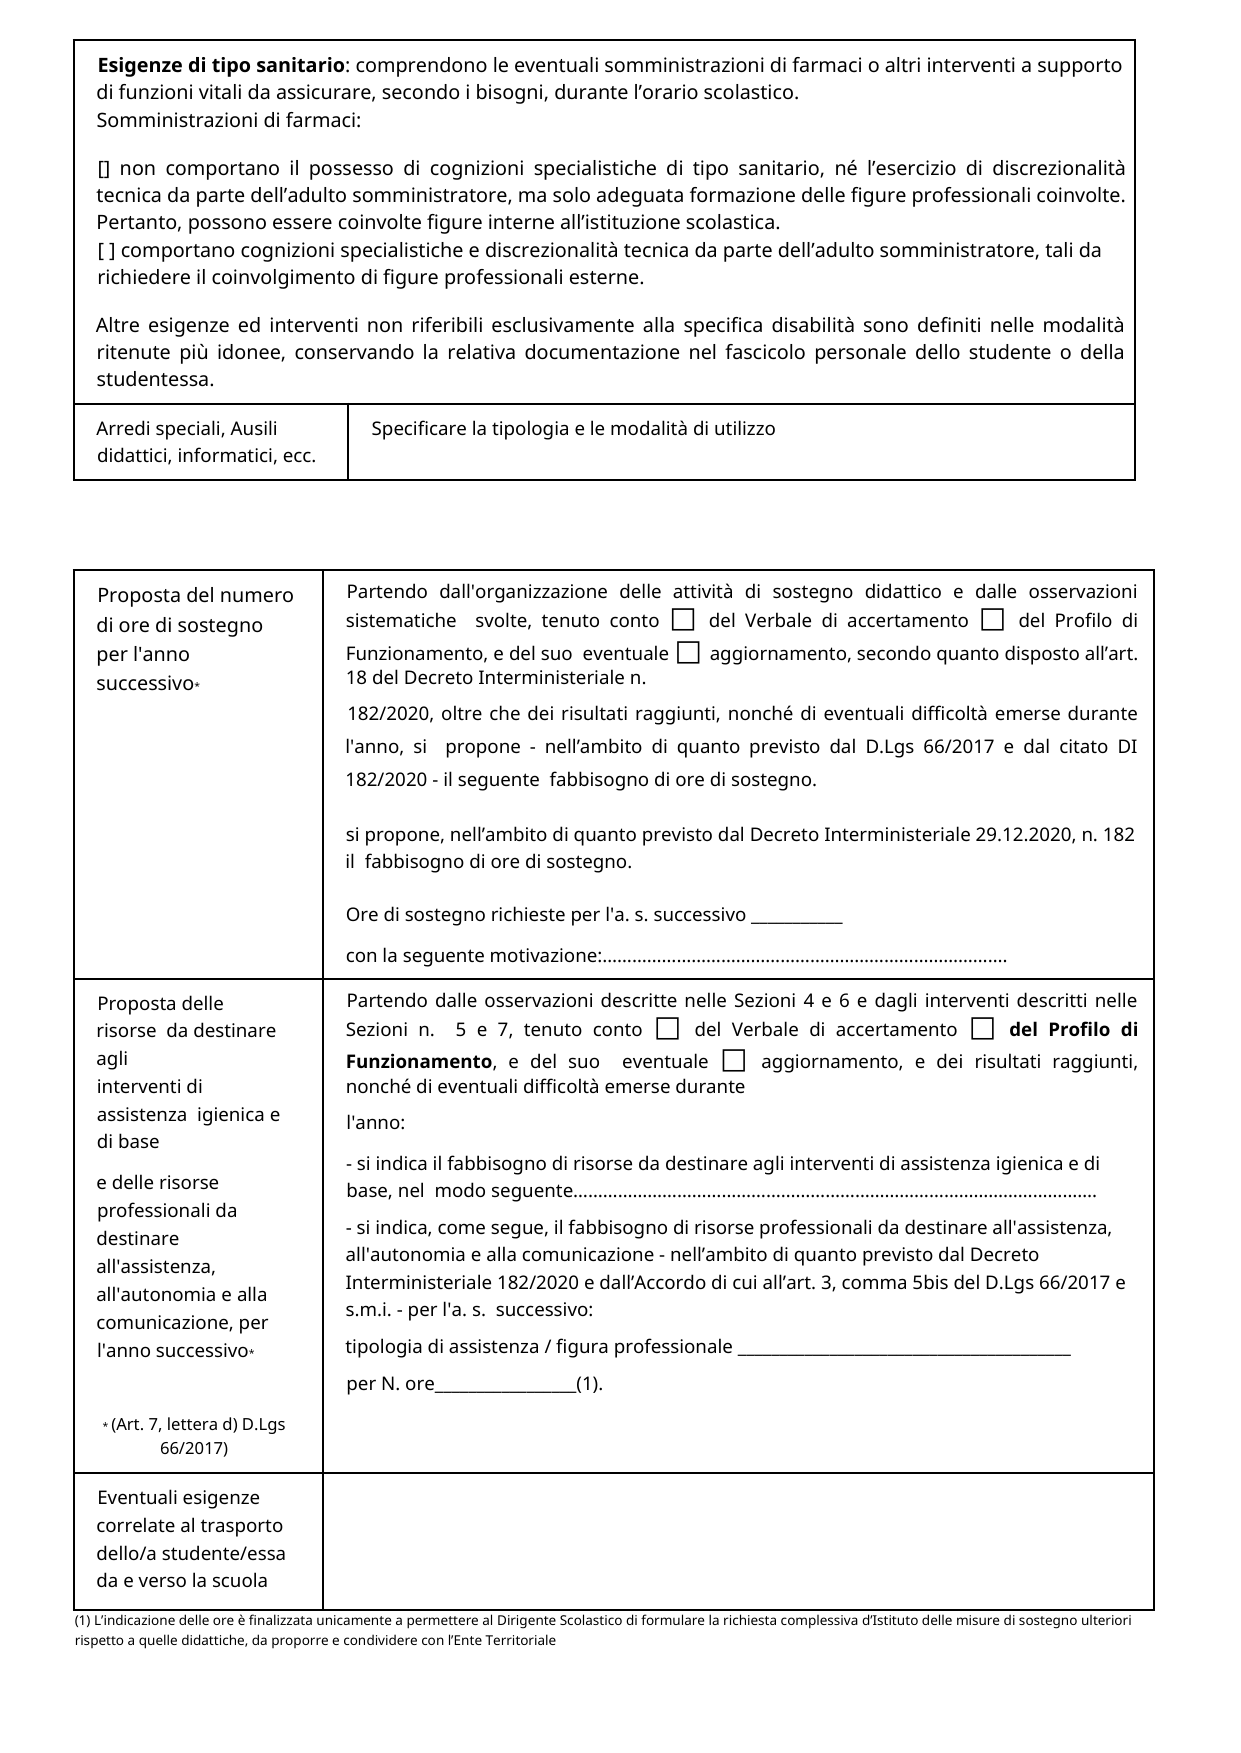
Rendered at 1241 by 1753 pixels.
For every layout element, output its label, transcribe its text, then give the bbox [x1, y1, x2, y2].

table_cell [324, 1474, 1153, 1609]
table_cell Partendo dalle osservazioni descritte nelle Sezioni 4 e 6 e dagli interventi descritti nelle Sezioni n. 5 e 7, tenuto conto □ del Verbale di accertamento □ del Profilo di Funzionamento, e del suo eventuale □ aggiornamento, e dei risultati raggiunti, nonché di eventuali difficoltà emerse durante l'anno: - si indica il fabbisogno di risorse da destinare agli interventi di assistenza igienica e di base, nel modo seguente……………………………………………………………………………………………. - si indica, come segue, il fabbisogno di risorse professionali da destinare all'assistenza, all'autonomia e alla comunicazione - nell’ambito di quanto previsto dal Decreto Interministeriale 182/2020 e dall’Accordo di cui all’art. 3, comma 5bis del D.Lgs 66/2017 e s.m.i. - per l'a. s. successivo: tipologia di assistenza / figura professionale ________________________________________ per N. ore_________________(1). [324, 980, 1153, 1472]
table_header Partendo dall'organizzazione delle attività di sostegno didattico e dalle osservazioni sistematiche svolte, tenuto conto □ del Verbale di accertamento □ del Profilo di Funzionamento, e del suo eventuale □ aggiornamento, secondo quanto disposto all’art. 18 del Decreto Interministeriale n. 182/2020, oltre che dei risultati raggiunti, nonché di eventuali difficoltà emerse durante l'anno, si propone - nell’ambito di quanto previsto dal D.Lgs 66/2017 e dal citato DI 182/2020 - il seguente fabbisogno di ore di sostegno. si propone, nell’ambito di quanto previsto dal Decreto Interministeriale 29.12.2020, n. 182 il fabbisogno di ore di sostegno. Ore di sostegno richieste per l'a. s. successivo ___________ con la seguente motivazione:………………………………………………………………………. [324, 571, 1153, 978]
table_cell Arredi speciali, Ausili didattici, informatici, ecc. [75, 405, 347, 479]
table_cell Specificare la tipologia e le modalità di utilizzo [349, 405, 1134, 479]
table_cell Eventuali esigenze correlate al trasporto dello/a studente/essa da e verso la scuola [75, 1474, 322, 1609]
table_header Esigenze di tipo sanitario: comprendono le eventuali somministrazioni di farmaci o altri interventi a supporto di funzioni vitali da assicurare, secondo i bisogni, durante l’orario scolastico. Somministrazioni di farmaci: [] non comportano il possesso di cognizioni specialistiche di tipo sanitario, né l’esercizio di discrezionalità tecnica da parte dell’adulto somministratore, ma solo adeguata formazione delle figure professionali coinvolte. Pertanto, possono essere coinvolte figure interne all’istituzione scolastica. [ ] comportano cognizioni specialistiche e discrezionalità tecnica da parte dell’adulto somministratore, tali da richiedere il coinvolgimento di figure professionali esterne. Altre esigenze ed interventi non riferibili esclusivamente alla specifica disabilità sono definiti nelle modalità ritenute più idonee, conservando la relativa documentazione nel fascicolo personale dello studente o della studentessa. [75, 41, 1134, 402]
table_cell Proposta delle risorse da destinare agli interventi di assistenza igienica e di base e delle risorse professionali da destinare all'assistenza, all'autonomia e alla comunicazione, per l'anno successivo* * (Art. 7, lettera d) D.Lgs 66/2017) [75, 980, 322, 1472]
text (1) L’indicazione delle ore è finalizzata unicamente a permettere al Dirigente Scolastico di formulare la richiesta complessiva d’Istituto delle misure di sostegno ulteriori rispetto a quelle didattiche, da proporre e condividere con l’Ente Territoriale [74, 1611, 1151, 1650]
table_header Proposta del numero di ore di sostegno per l'anno successivo* [75, 571, 322, 978]
